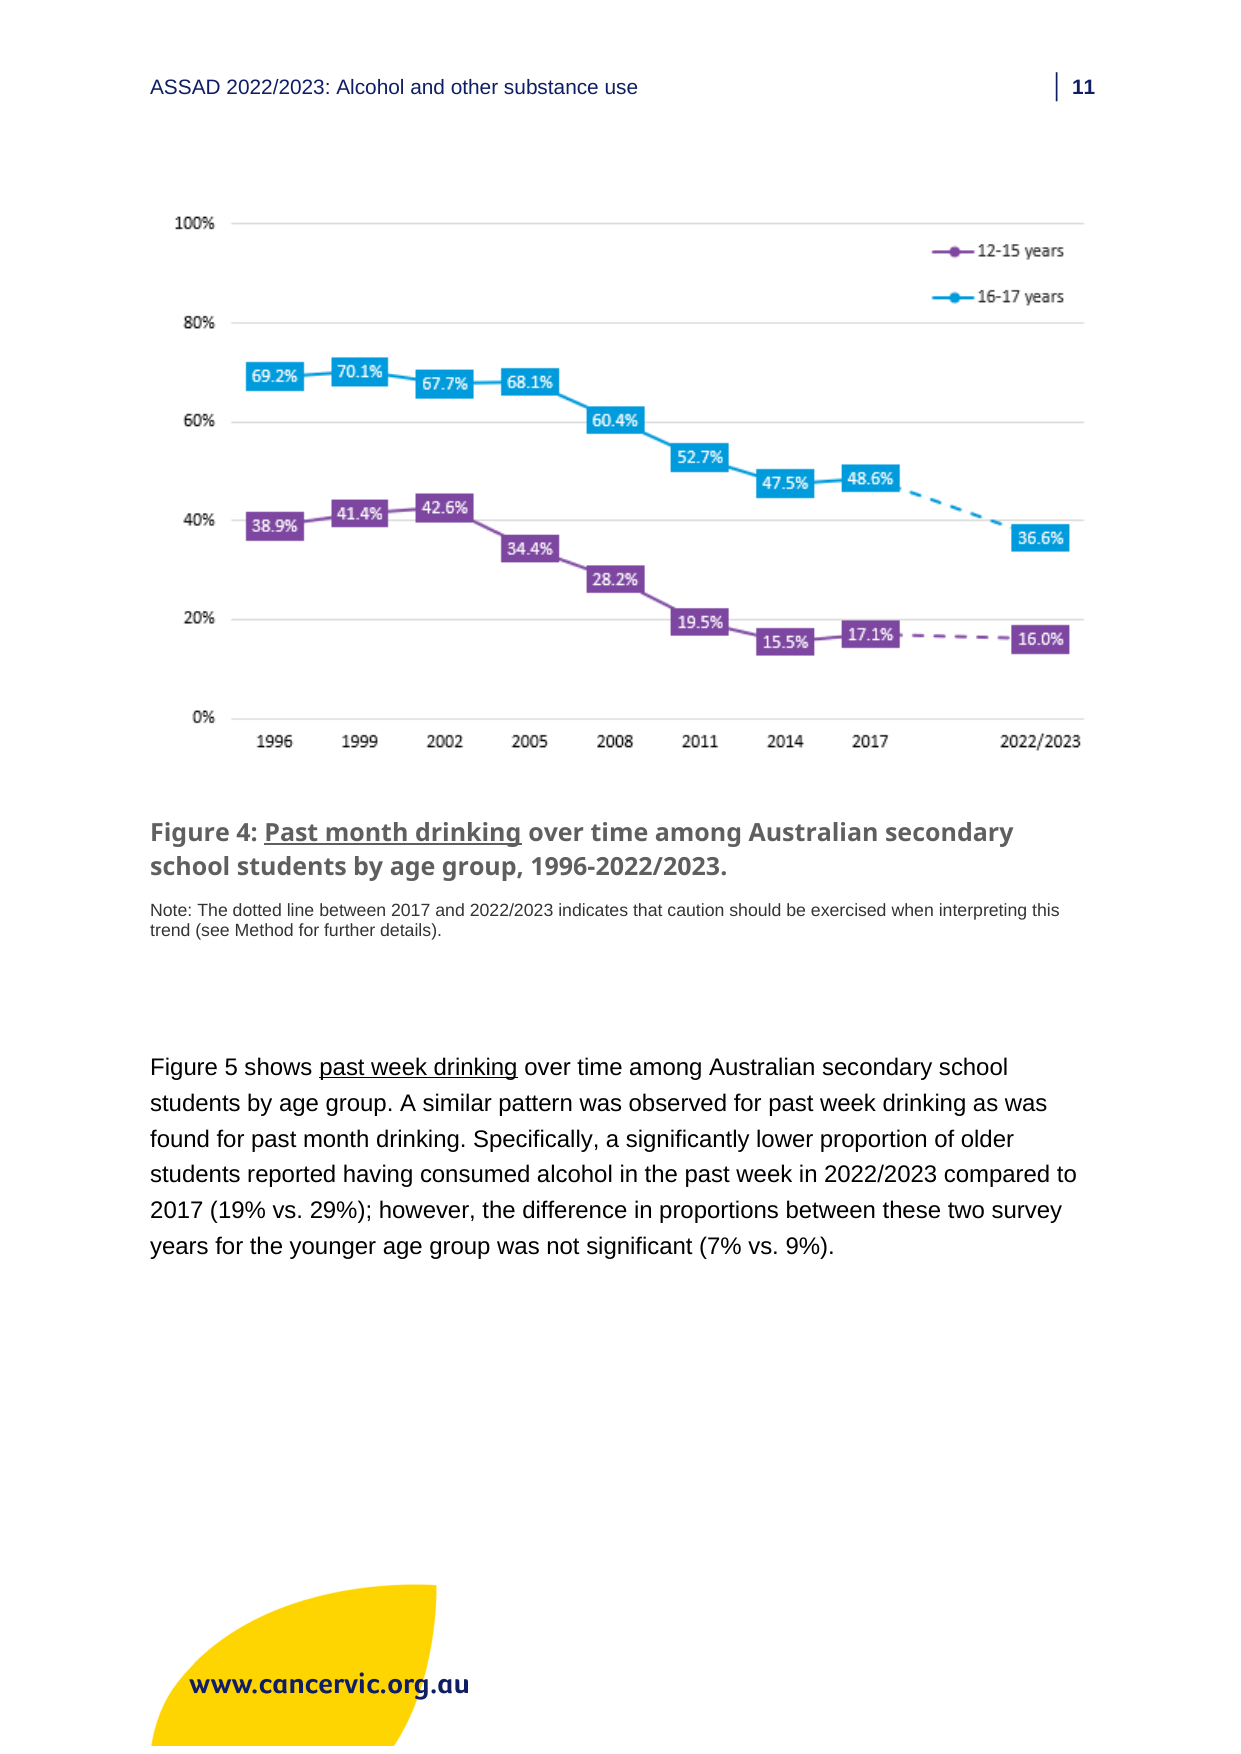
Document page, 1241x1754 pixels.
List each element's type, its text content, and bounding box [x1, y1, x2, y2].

subtitle Figure 4: Past month drinking over time among Australian secondary school students by age group, 1996-2022/2023. [150, 815, 1090, 883]
text Figure 5 shows past week drinking over time among Australian secondary school students by age group. A similar pattern was observed for past week drinking as was found for past month drinking. Specifically, a significantly lower proportion of older students reported having consumed alcohol in the past week in 2022/2023 compared to 2017 (19% vs. 29%); however, the difference in proportions between these two survey years for the younger age group was not significant (7% vs. 9%). [150, 1053, 1090, 1259]
text Note: The dotted line between 2017 and 2022/2023 indicates that caution should be exercised when interpreting this trend (see Method for further details). [150, 899, 1090, 940]
picture [150, 192, 1091, 769]
picture [150, 1582, 473, 1746]
